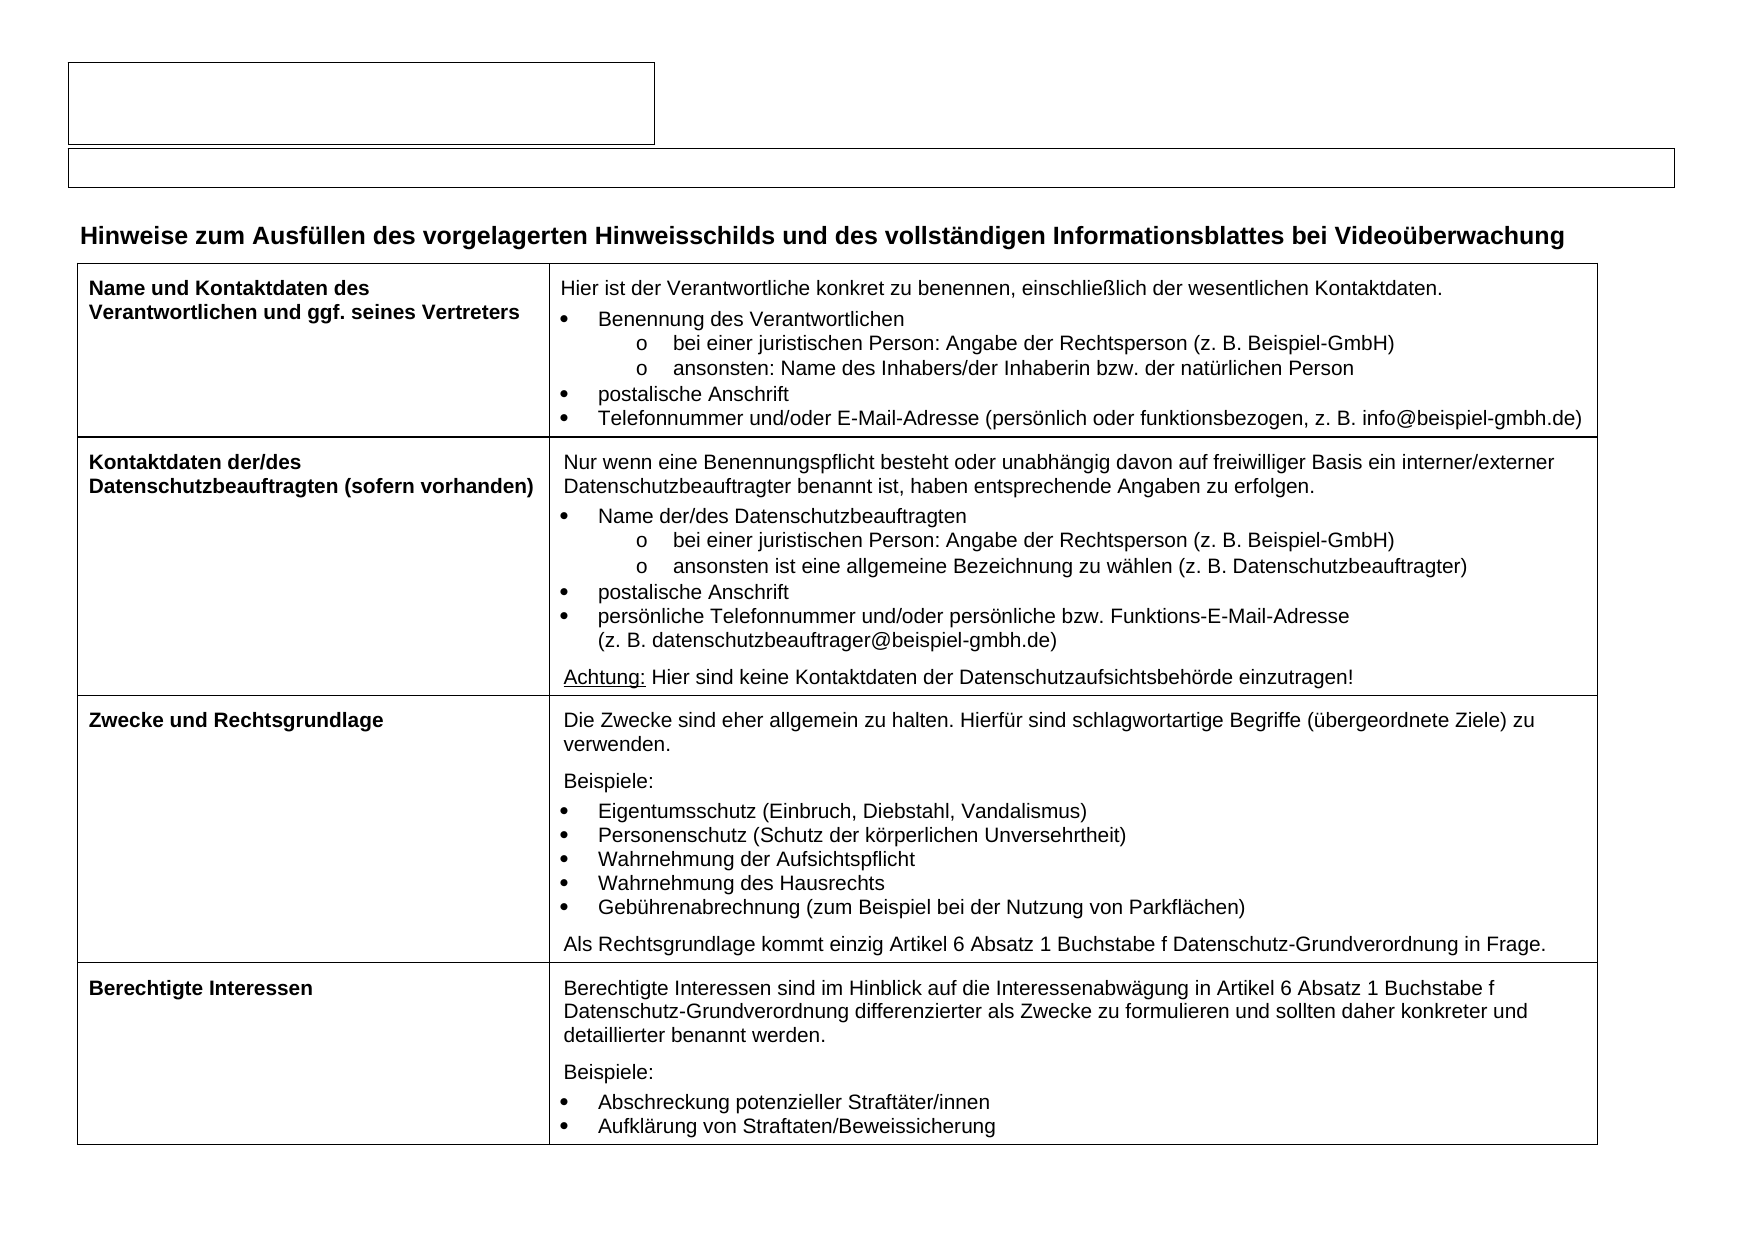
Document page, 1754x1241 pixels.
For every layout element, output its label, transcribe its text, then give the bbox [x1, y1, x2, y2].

table_cell Zwecke und Rechtsgrundlage [78, 696, 549, 962]
table_cell Die Zwecke sind eher allgemein zu halten. Hierfür sind schlagwortartige Begriffe (übergeordnete Ziele) zu verwenden. Beispiele: Eigentumsschutz (Einbruch, Diebstahl, Vandalismus) Personenschutz (Schutz der körperlichen Unversehrtheit) Wahrnehmung der Aufsichtspflicht Wahrnehmung des Hausrechts Gebührenabrechnung (zum Beispiel bei der Nutzung von Parkflächen) Als Rechtsgrundlage kommt einzig Artikel 6 Absatz 1 Buchstabe f Datenschutz-Grundverordnung in Frage. [550, 696, 1597, 962]
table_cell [550, 963, 1597, 1144]
text Hinweise zum Ausfüllen des vorgelagerten Hinweisschilds und des vollständigen Informationsblattes bei Videoüberwachung [80, 221, 1665, 250]
table_header Name und Kontaktdaten des Verantwortlichen und ggf. seines Vertreters [78, 264, 549, 436]
table_header Hier ist der Verantwortliche konkret zu benennen, einschließlich der wesentlichen Kontaktdaten. Benennung des Verantwortlichen bei einer juristischen Person: Angabe der Rechtsperson (z. B. Beispiel-GmbH) ansonsten: Name des Inhabers/der Inhaberin bzw. der natürlichen Person postalische Anschrift Telefonnummer und/oder E-Mail-Adresse (persönlich oder funktionsbezogen, z. B. info@beispiel-gmbh.de) [550, 264, 1597, 436]
table_cell Kontaktdaten der/des Datenschutzbeauftragten (sofern vorhanden) [78, 438, 549, 695]
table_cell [78, 963, 549, 1144]
table_cell Nur wenn eine Benennungspflicht besteht oder unabhängig davon auf freiwilliger Basis ein interner/externer Datenschutzbeauftragter benannt ist, haben entsprechende Angaben zu erfolgen. Name der/des Datenschutzbeauftragten bei einer juristischen Person: Angabe der Rechtsperson (z. B. Beispiel-GmbH) ansonsten ist eine allgemeine Bezeichnung zu wählen (z. B. Datenschutzbeauftragter) postalische Anschrift persönliche Telefonnummer und/oder persönliche bzw. Funktions-E-Mail-Adresse (z. B. datenschutzbeauftrager@beispiel-gmbh.de) Achtung: Hier sind keine Kontaktdaten der Datenschutzaufsichtsbehörde einzutragen! [550, 438, 1597, 695]
